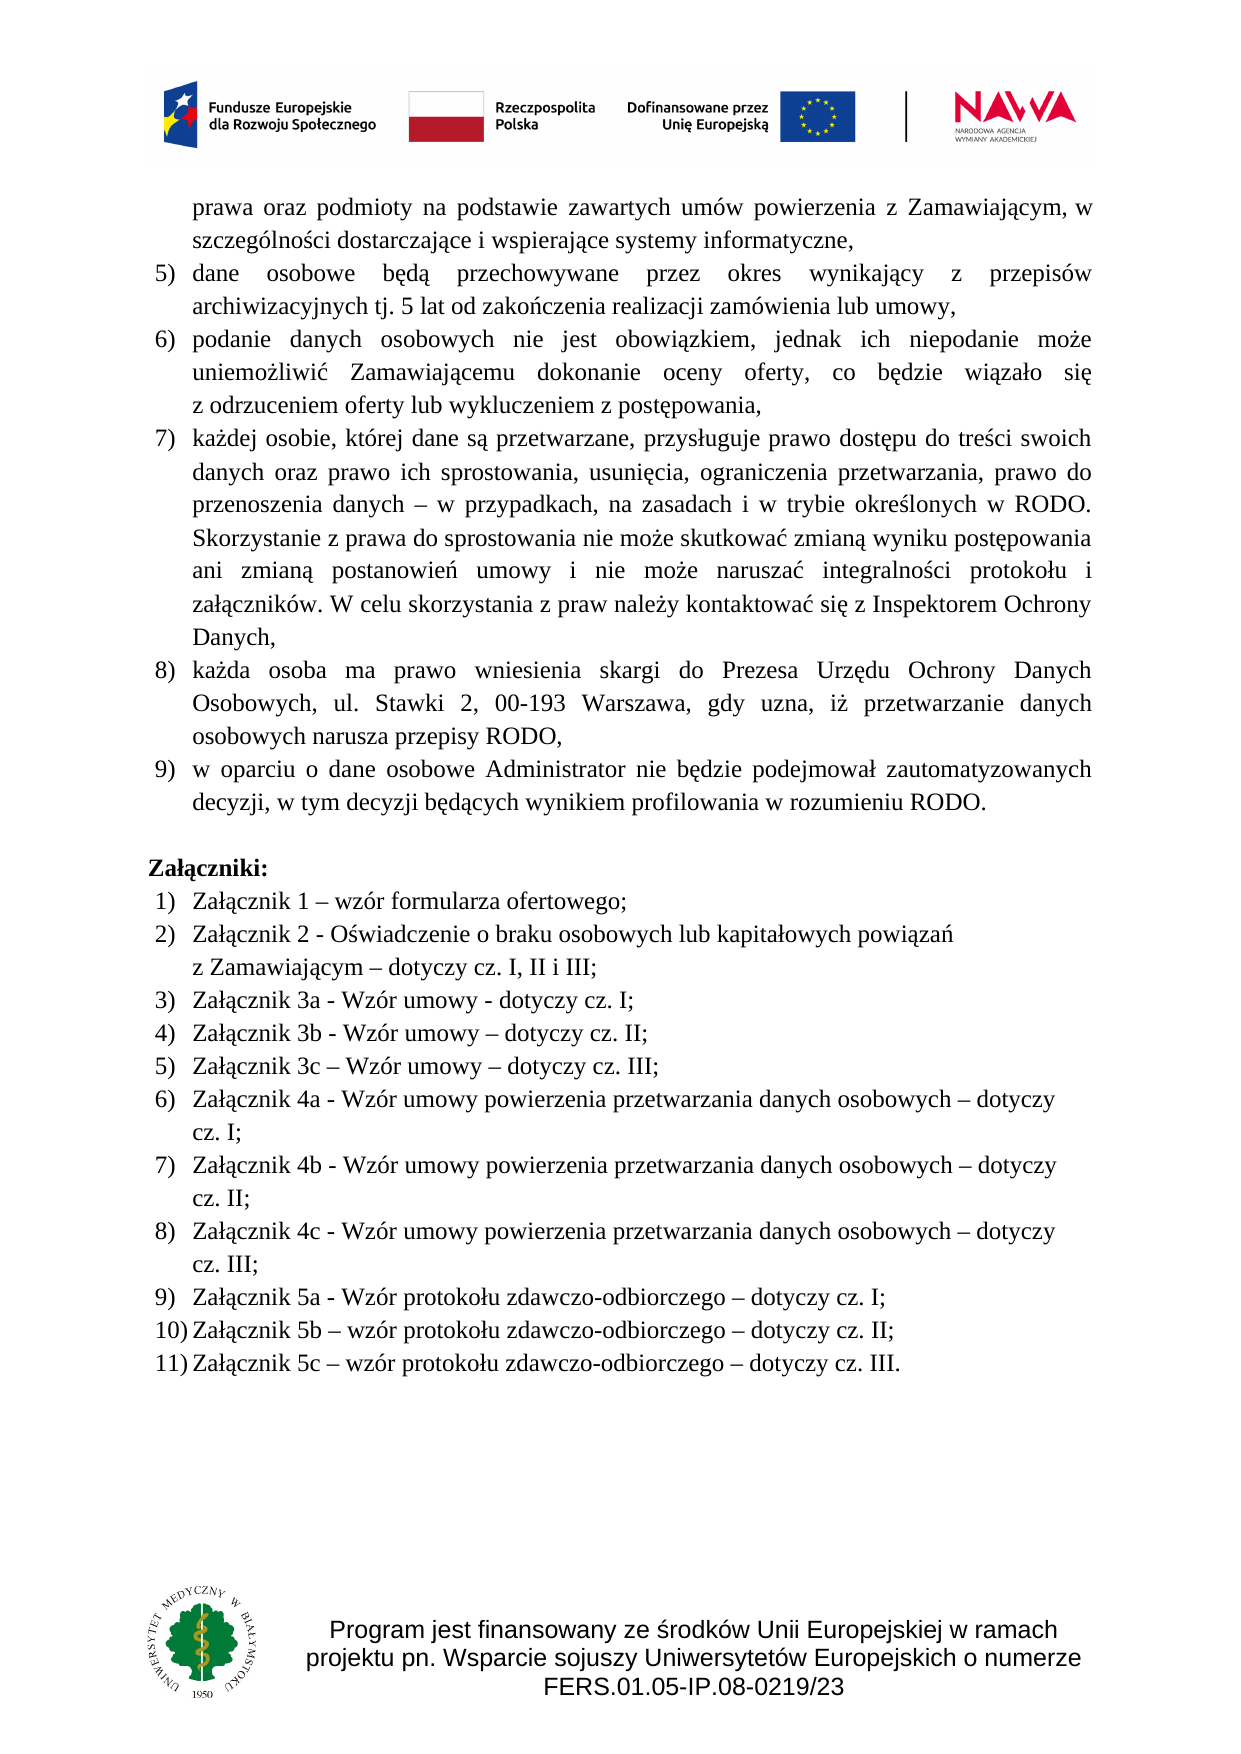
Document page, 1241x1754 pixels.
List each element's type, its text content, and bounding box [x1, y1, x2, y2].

list Załącznik 4b - Wzór umowy powierzenia przetwarzania danych osobowych – dotyczy cz. II; [154, 1150, 1093, 1212]
list Załącznik 3c – Wzór umowy – dotyczy cz. III; [154, 1051, 1093, 1080]
list każda osoba ma prawo wniesienia skargi do Prezesa Urzędu Ochrony Danych Osobowych, ul. Stawki 2, 00-193 Warszawa, gdy uzna, iż przetwarzanie danych osobowych narusza przepisy RODO, [154, 655, 1093, 749]
picture [147, 65, 1092, 165]
list Załącznik 5b – wzór protokołu zdawczo-odbiorczego – dotyczy cz. II; [154, 1315, 1093, 1344]
list Załącznik 2 - Oświadczenie o braku osobowych lub kapitałowych powiązań z Zamawiającym – dotyczy cz. I, II i III; [154, 919, 1093, 981]
list każdej osobie, której dane są przetwarzane, przysługuje prawo dostępu do treści swoich danych oraz prawo ich sprostowania, usunięcia, ograniczenia przetwarzania, prawo do przenoszenia danych – w przypadkach, na zasadach i w trybie określonych w RODO. Skorzystanie z prawa do sprostowania nie może skutkować zmianą wyniku postępowania ani zmianą postanowień umowy i nie może naruszać integralności protokołu i załączników. W celu skorzystania z praw należy kontaktować się z Inspektorem Ochrony Danych, [154, 423, 1093, 650]
list Załącznik 5a - Wzór protokołu zdawczo-odbiorczego – dotyczy cz. I; [154, 1282, 1093, 1311]
list Załącznik 3a - Wzór umowy - dotyczy cz. I; [154, 985, 1093, 1014]
list w oparciu o dane osobowe Administrator nie będzie podejmował zautomatyzowanych decyzji, w tym decyzji będących wynikiem profilowania w rozumieniu RODO. [154, 754, 1093, 816]
list Załącznik 3b - Wzór umowy – dotyczy cz. II; [154, 1018, 1093, 1047]
list Załącznik 4c - Wzór umowy powierzenia przetwarzania danych osobowych – dotyczy cz. III; [154, 1216, 1093, 1278]
list Załącznik 4a - Wzór umowy powierzenia przetwarzania danych osobowych – dotyczy cz. I; [154, 1084, 1093, 1146]
text Załączniki: [148, 853, 1093, 882]
list dane osobowe będą przechowywane przez okres wynikający z przepisów archiwizacyjnych tj. 5 lat od zakończenia realizacji zamówienia lub umowy, [154, 258, 1093, 320]
list Załącznik 5c – wzór protokołu zdawczo-odbiorczego – dotyczy cz. III. [154, 1348, 1093, 1377]
list podanie danych osobowych nie jest obowiązkiem, jednak ich niepodanie może uniemożliwić Zamawiającemu dokonanie oceny oferty, co będzie wiązało się z odrzuceniem oferty lub wykluczeniem z postępowania, [154, 324, 1093, 419]
list Załącznik 1 – wzór formularza ofertowego; [154, 886, 1093, 914]
picture [147, 1586, 256, 1698]
